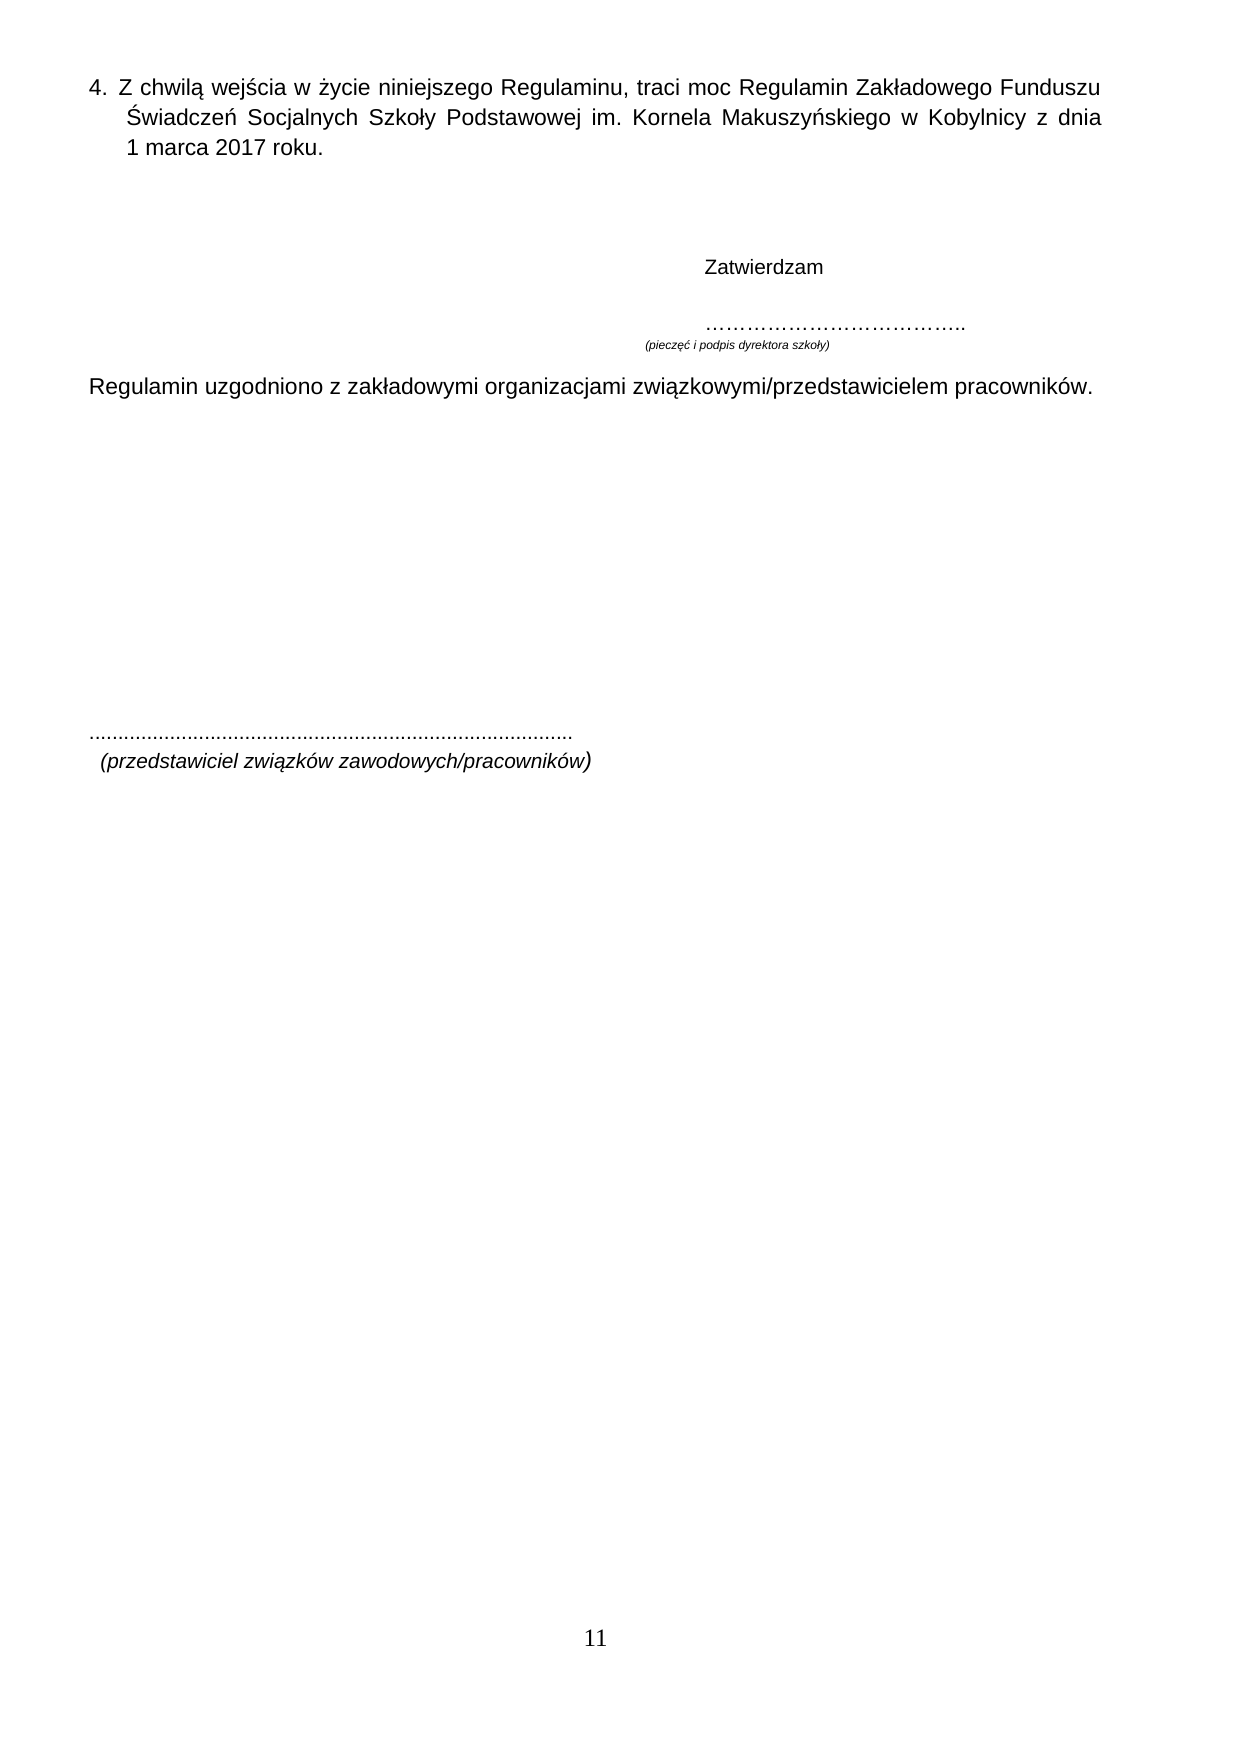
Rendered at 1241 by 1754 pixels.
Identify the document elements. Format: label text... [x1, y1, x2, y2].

text .................................................................................... [89, 719, 1102, 743]
text Zatwierdzam [89, 255, 1102, 279]
list Z chwilą wejścia w życie niniejszego Regulaminu, traci moc Regulamin Zakładowego Funduszu Świadczeń Socjalnych Szkoły Podstawowej im. Kornela Makuszyńskiego w Kobylnicy z dnia 1 marca 2017 roku. [89, 74, 1102, 161]
text (pieczęć i podpis dyrektora szkoły) [89, 338, 1102, 362]
text (przedstawiciel związków zawodowych/pracowników) [89, 747, 1102, 773]
text Regulamin uzgodniono z zakładowymi organizacjami związkowymi/przedstawicielem pracowników. [89, 373, 1102, 399]
text ……………………………….. [89, 310, 1102, 334]
